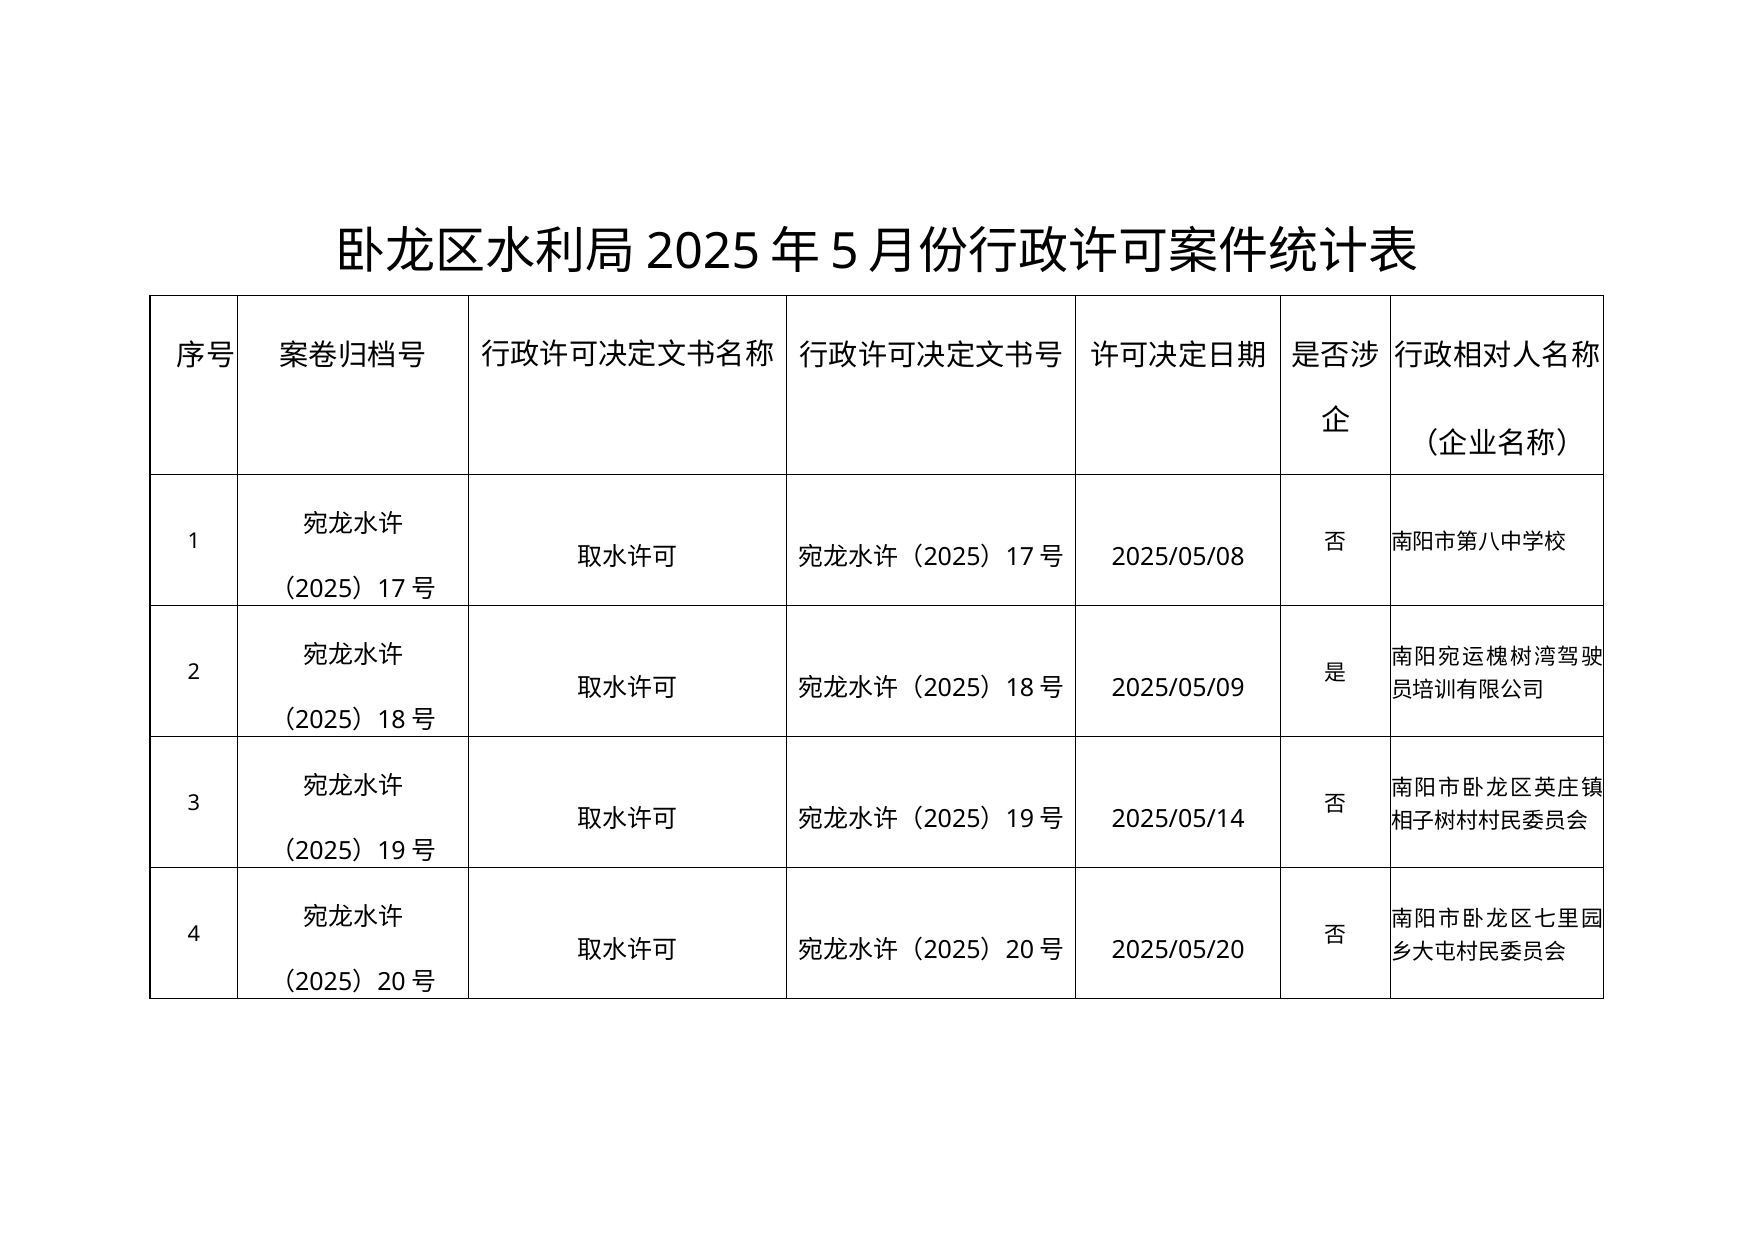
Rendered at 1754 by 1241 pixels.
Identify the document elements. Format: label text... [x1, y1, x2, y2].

table_cell 宛龙水许（2025）19号 [787, 737, 1075, 867]
text 卧龙区水利局2025年5月份行政许可案件统计表 [150, 198, 1604, 295]
table_header 许可决定日期 [1076, 296, 1280, 474]
table_cell 南阳宛运槐树湾驾驶员培训有限公司 [1391, 606, 1603, 736]
table_cell 宛龙水许（2025）20号 [238, 868, 468, 998]
table_cell 2025/05/14 [1076, 737, 1280, 867]
table_header 案卷归档号 [238, 296, 468, 474]
table_header 行政许可决定文书名称 [469, 296, 786, 474]
table_cell 宛龙水许（2025）20号 [787, 868, 1075, 998]
table_cell 宛龙水许（2025）17号 [787, 475, 1075, 605]
table_cell 是 [1281, 606, 1390, 736]
table_cell 2025/05/09 [1076, 606, 1280, 736]
table_cell 1 [151, 475, 237, 605]
table_cell 取水许可 [469, 868, 786, 998]
table_cell 宛龙水许（2025）18号 [238, 606, 468, 736]
table_cell 宛龙水许（2025）17号 [238, 475, 468, 605]
table_cell 宛龙水许（2025）19号 [238, 737, 468, 867]
table_cell 宛龙水许（2025）18号 [787, 606, 1075, 736]
table_cell 南阳市卧龙区英庄镇相子树村村民委员会 [1391, 737, 1603, 867]
table_cell 4 [151, 868, 237, 998]
table_cell 3 [151, 737, 237, 867]
table_cell 取水许可 [469, 737, 786, 867]
table_header 行政相对人名称 （企业名称） [1391, 296, 1603, 474]
table_cell 南阳市第八中学校 [1391, 475, 1603, 605]
table_cell 否 [1281, 737, 1390, 867]
table_header 是否涉企 [1281, 296, 1390, 474]
table_cell 2025/05/20 [1076, 868, 1280, 998]
table_cell 2 [151, 606, 237, 736]
table_cell 否 [1281, 475, 1390, 605]
table_header 序号 [151, 296, 237, 474]
table_cell 取水许可 [469, 606, 786, 736]
table_cell 否 [1281, 868, 1390, 998]
table_cell 南阳市卧龙区七里园乡大屯村民委员会 [1391, 868, 1603, 998]
table_header 行政许可决定文书号 [787, 296, 1075, 474]
table_cell 2025/05/08 [1076, 475, 1280, 605]
table_cell 取水许可 [469, 475, 786, 605]
